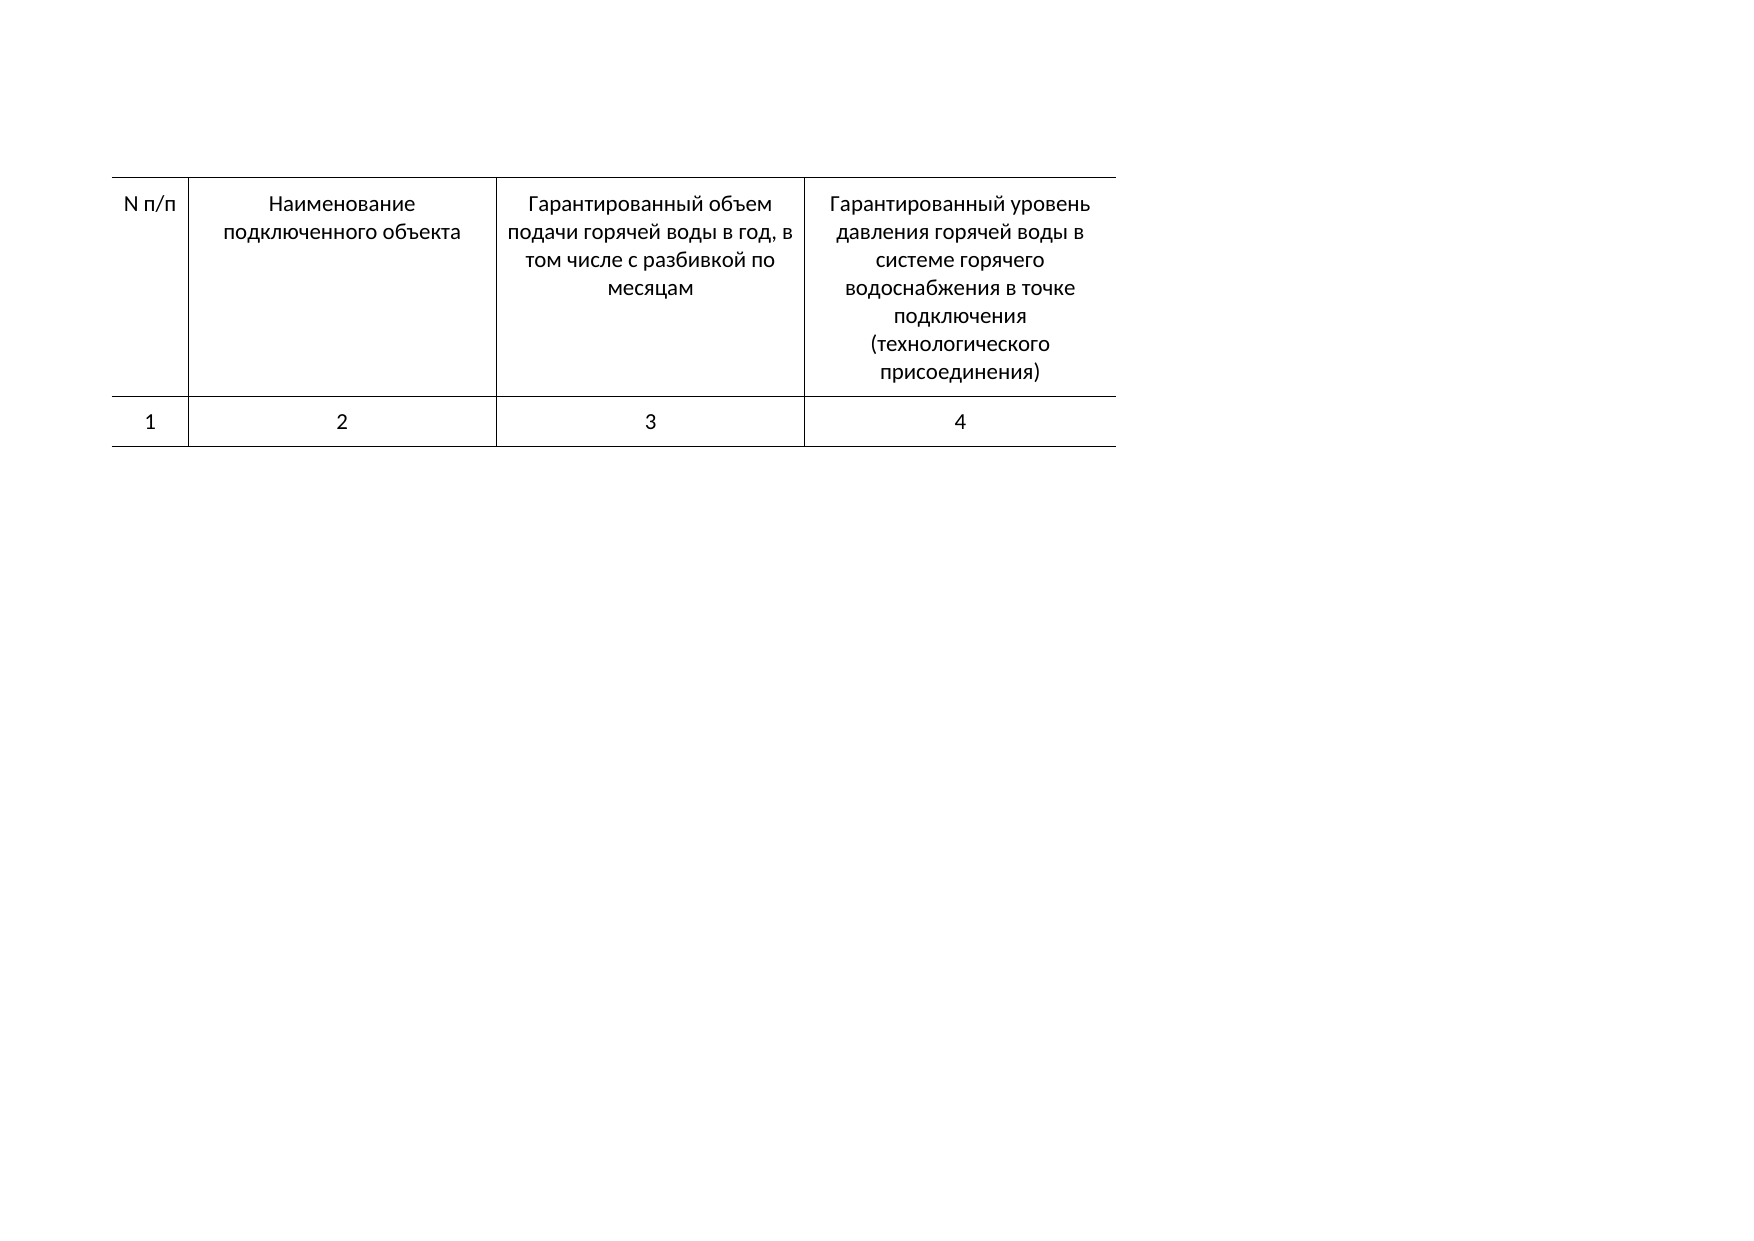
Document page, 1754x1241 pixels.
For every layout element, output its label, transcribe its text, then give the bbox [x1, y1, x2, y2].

table_header N п/п [112, 178, 188, 396]
table_header Наименование подключенного объекта [189, 178, 496, 396]
table_header Гарантированный уровень давления горячей воды в системе горячего водоснабжения в точке подключения (технологического присоединения) [805, 178, 1116, 396]
table_cell 4 [805, 397, 1116, 446]
table_cell 3 [497, 397, 804, 446]
table_cell 2 [189, 397, 496, 446]
table_cell 1 [112, 397, 188, 446]
table_header Гарантированный объем подачи горячей воды в год, в том числе с разбивкой по месяцам [497, 178, 804, 396]
